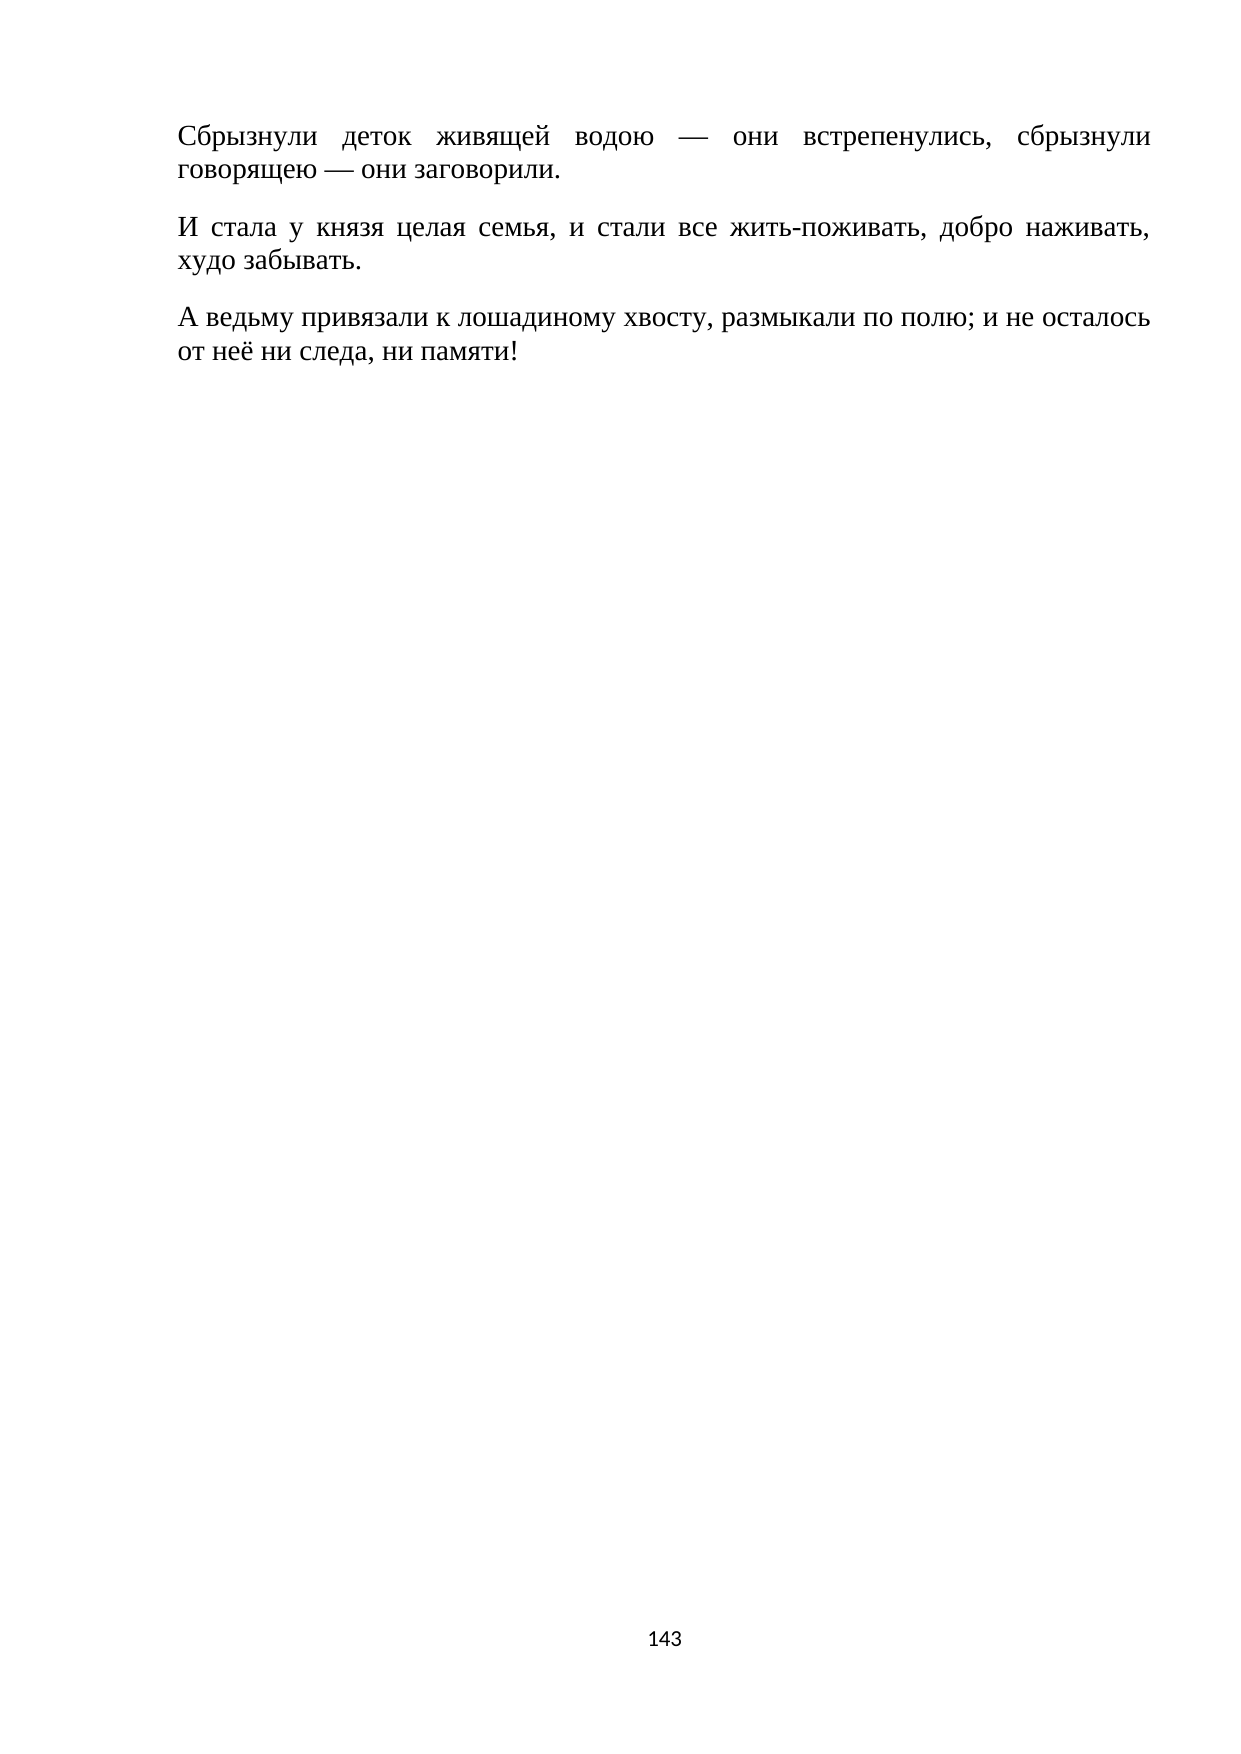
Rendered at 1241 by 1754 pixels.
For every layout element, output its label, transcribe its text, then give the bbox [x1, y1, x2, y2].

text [177, 118, 1152, 185]
text И стала у князя целая семья, и стали все жить-поживать, добро наживать, худо забывать. [177, 209, 1152, 276]
text А ведьму привязали к лошадиному хвосту, размыкали по полю; и не осталось от неё ни следа, ни памяти! [177, 299, 1152, 366]
